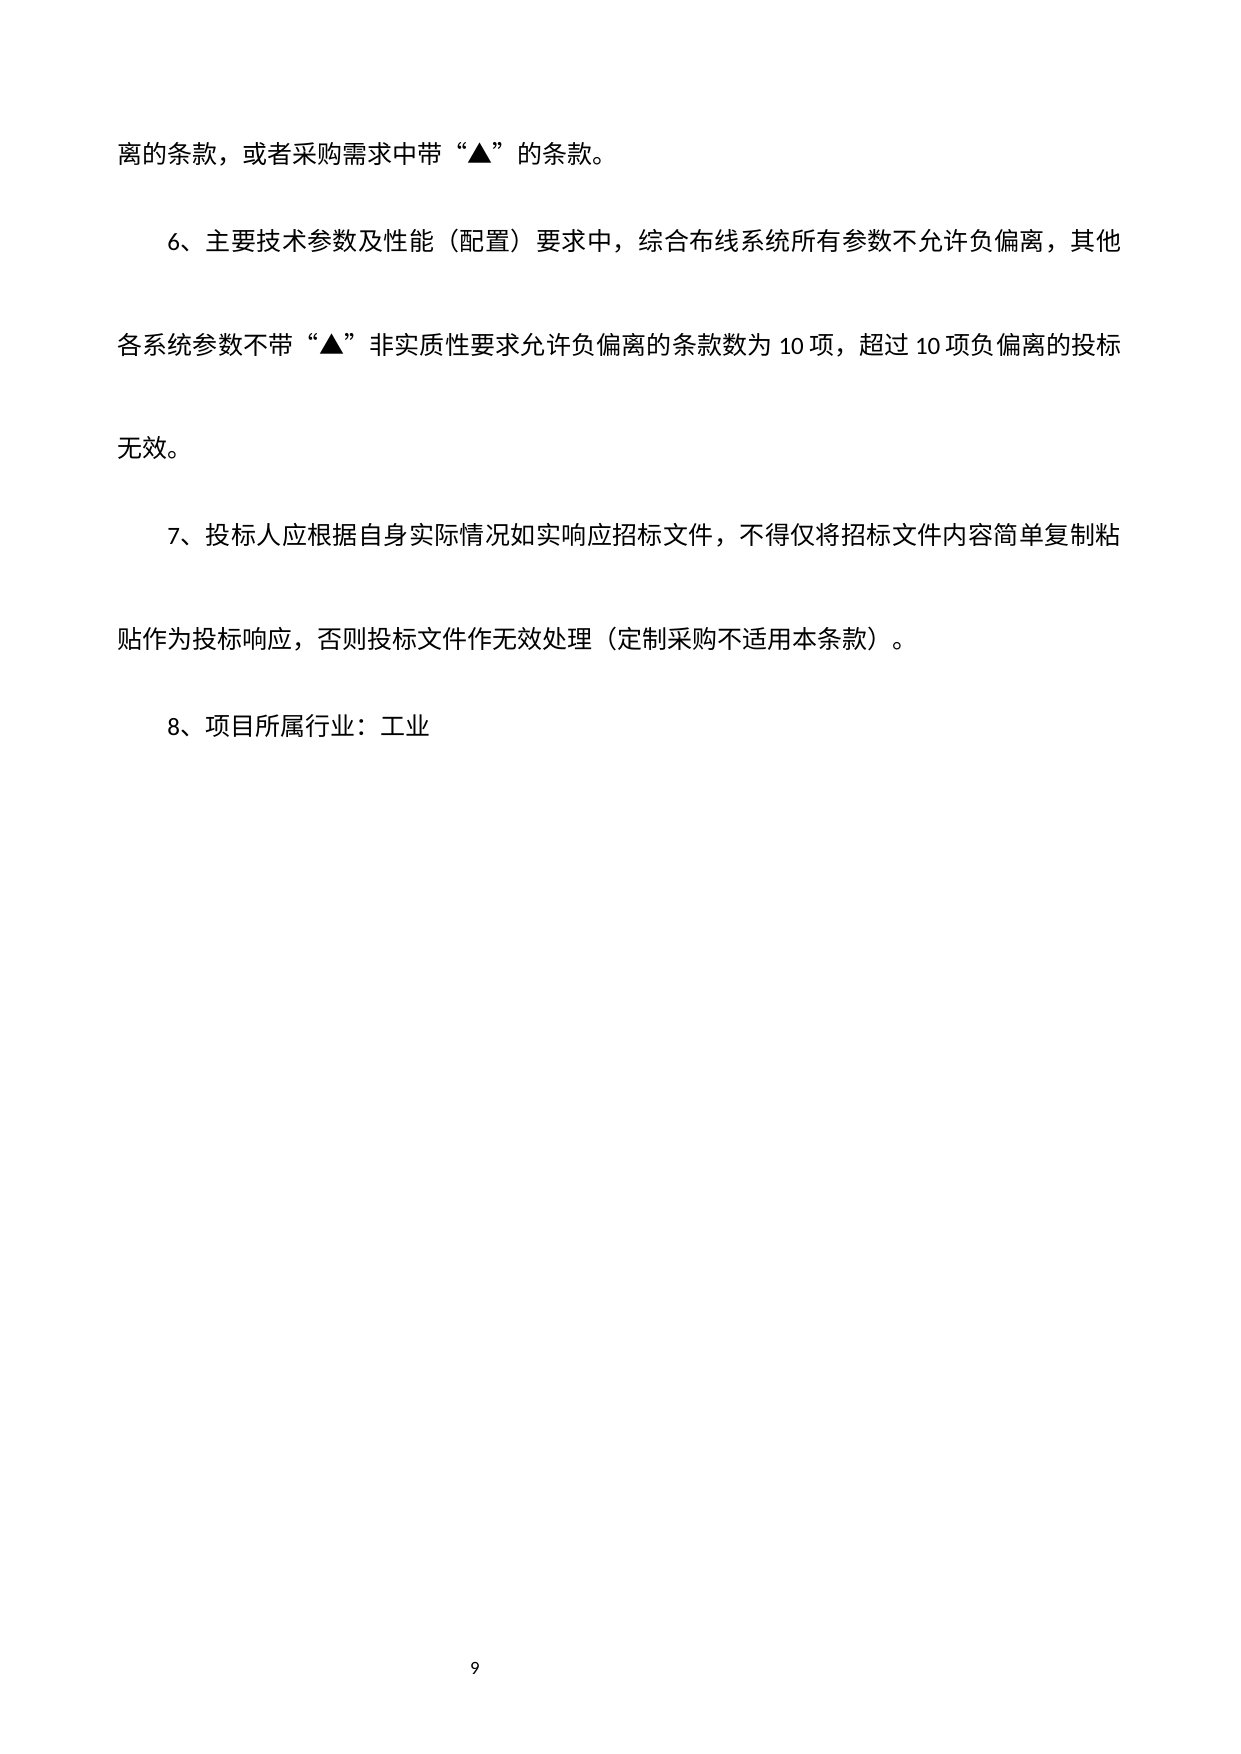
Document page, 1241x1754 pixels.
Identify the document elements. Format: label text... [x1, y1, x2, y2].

text 8、项目所属行业：工业 [117, 690, 1122, 759]
text 6、主要技术参数及性能（配置）要求中，综合布线系统所有参数不允许负偏离，其他各系统参数不带“▲”非实质性要求允许负偏离的条款数为10项，超过10项负偏离的投标无效。 [117, 206, 1122, 481]
text 7、投标人应根据自身实际情况如实响应招标文件，不得仅将招标文件内容简单复制粘贴作为投标响应，否则投标文件作无效处理（定制采购不适用本条款）。 [117, 499, 1122, 672]
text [117, 118, 1122, 187]
